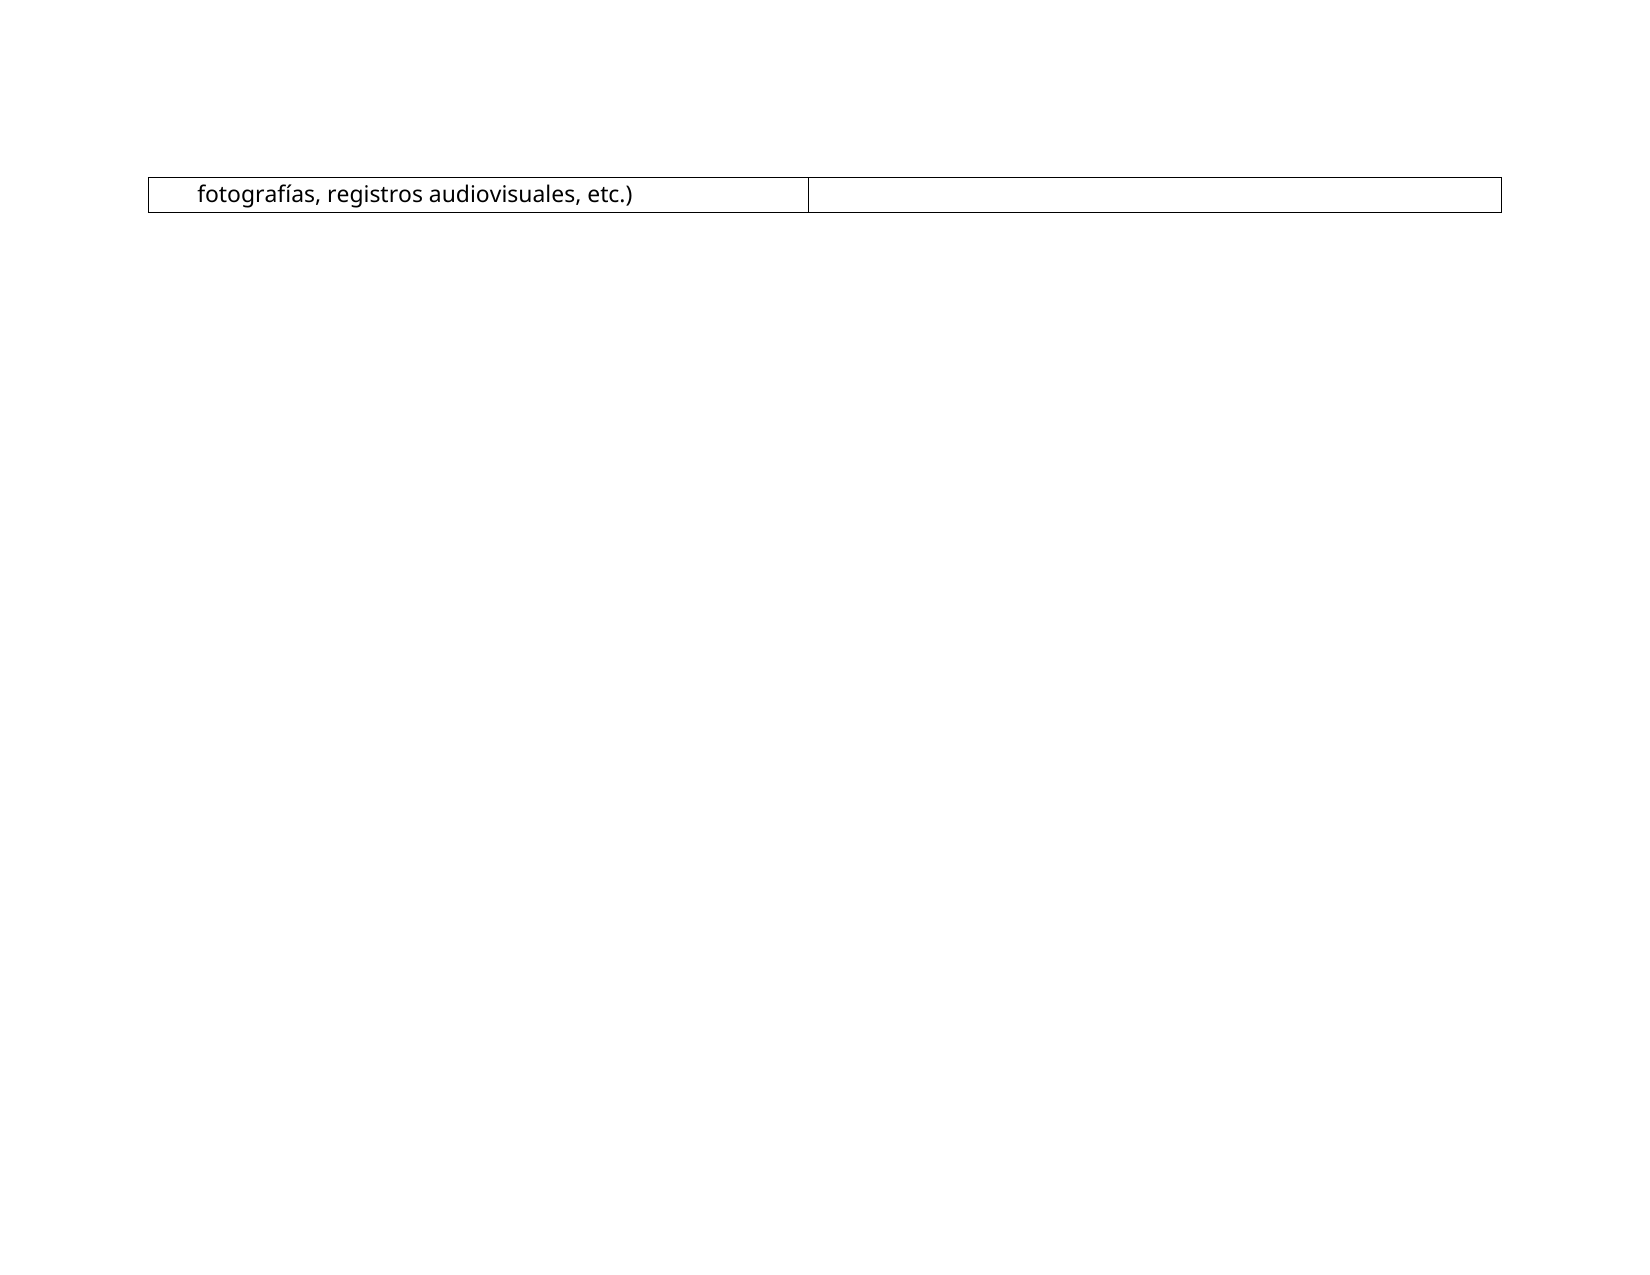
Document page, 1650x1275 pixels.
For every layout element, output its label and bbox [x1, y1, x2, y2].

table_cell [149, 178, 808, 212]
table_cell [809, 178, 1501, 212]
